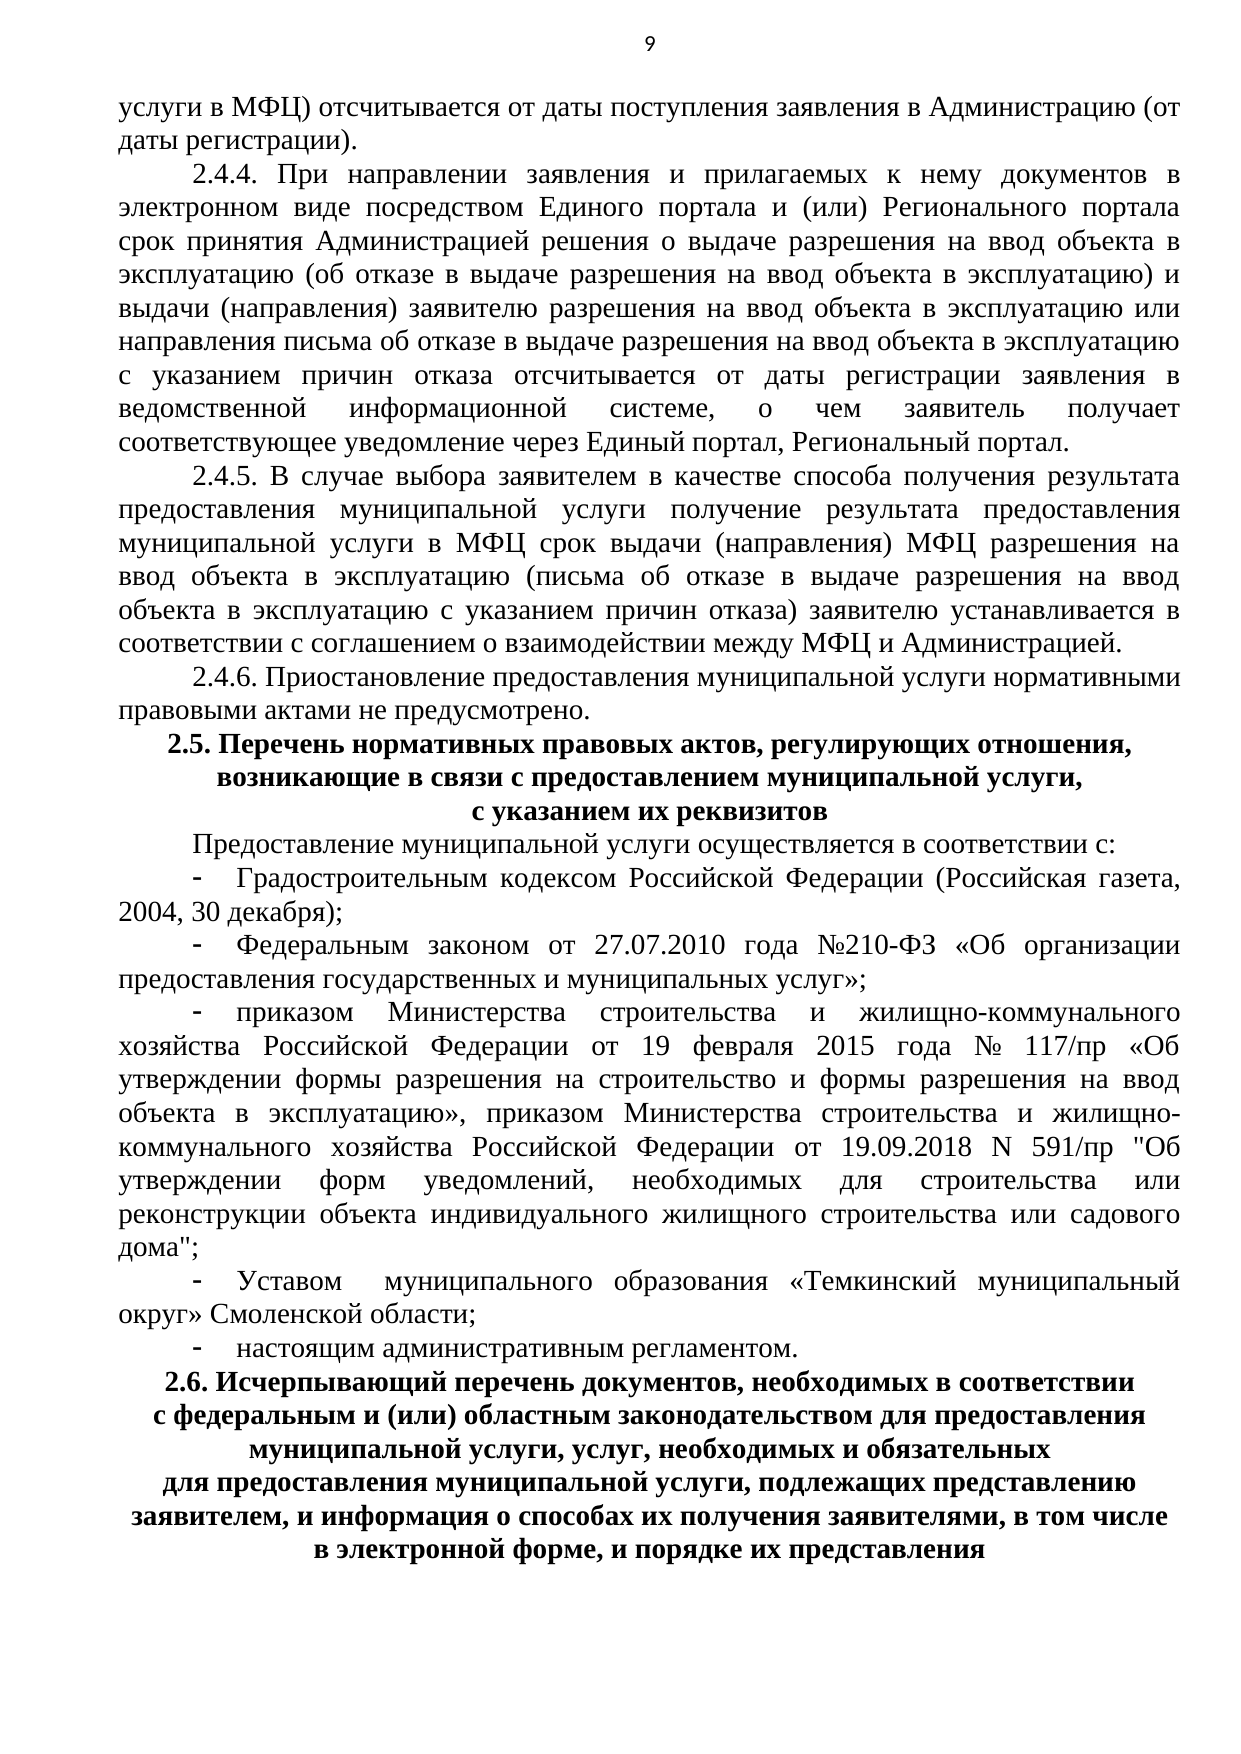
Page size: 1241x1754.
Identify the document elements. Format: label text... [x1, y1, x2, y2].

list Федеральным законом от 27.07.2010 года №210-ФЗ «Об организации предоставления государственных и муниципальных услуг»; [118, 927, 1181, 994]
text Предоставление муниципальной услуги осуществляется в соответствии с: [118, 827, 1181, 860]
list приказом Министерства строительства и жилищно-коммунального хозяйства Российской Федерации от 19 февраля 2015 года № 117/пр «Об утверждении формы разрешения на строительство и формы разрешения на ввод объекта в эксплуатацию», приказом Министерства строительства и жилищно-коммунального хозяйства Российской Федерации от 19.09.2018 N 591/пр "Об утверждении форм уведомлений, необходимых для строительства или реконструкции объекта индивидуального жилищного строительства или садового дома"; [118, 994, 1181, 1263]
text 2.6. Исчерпывающий перечень документов, необходимых в соответствии с федеральным и (или) областным законодательством для предоставления муниципальной услуги, услуг, необходимых и обязательных для предоставления муниципальной услуги, подлежащих представлению заявителем, и информация о способах их получения заявителями, в том числе в электронной форме, и порядке их представления [118, 1364, 1181, 1565]
text 2.4.5. В случае выбора заявителем в качестве способа получения результата предоставления муниципальной услуги получение результата предоставления муниципальной услуги в МФЦ срок выдачи (направления) МФЦ разрешения на ввод объекта в эксплуатацию (письма об отказе в выдаче разрешения на ввод объекта в эксплуатацию с указанием причин отказа) заявителю устанавливается в соответствии с соглашением о взаимодействии между МФЦ и Администрацией. [118, 458, 1181, 659]
text 2.4.6. Приостановление предоставления муниципальной услуги нормативными правовыми актами не предусмотрено. [118, 659, 1181, 726]
text 2.5. Перечень нормативных правовых актов, регулирующих отношения, возникающие в связи с предоставлением муниципальной услуги, с указанием их реквизитов [118, 726, 1181, 827]
list настоящим административным регламентом. [118, 1330, 1181, 1364]
text 2.4.4. При направлении заявления и прилагаемых к нему документов в электронном виде посредством Единого портала и (или) Регионального портала срок принятия Администрацией решения о выдаче разрешения на ввод объекта в эксплуатацию (об отказе в выдаче разрешения на ввод объекта в эксплуатацию) и выдачи (направления) заявителю разрешения на ввод объекта в эксплуатацию или направления письма об отказе в выдаче разрешения на ввод объекта в эксплуатацию с указанием причин отказа отсчитывается от даты регистрации заявления в ведомственной информационной системе, о чем заявитель получает соответствующее уведомление через Единый портал, Региональный портал. [118, 156, 1181, 458]
list Градостроительным кодексом Российской Федерации (Российская газета, 2004, 30 декабря); [118, 860, 1181, 927]
list Уставом муниципального образования «Темкинский муниципальный округ» Смоленской области; [118, 1263, 1181, 1330]
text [118, 89, 1181, 156]
